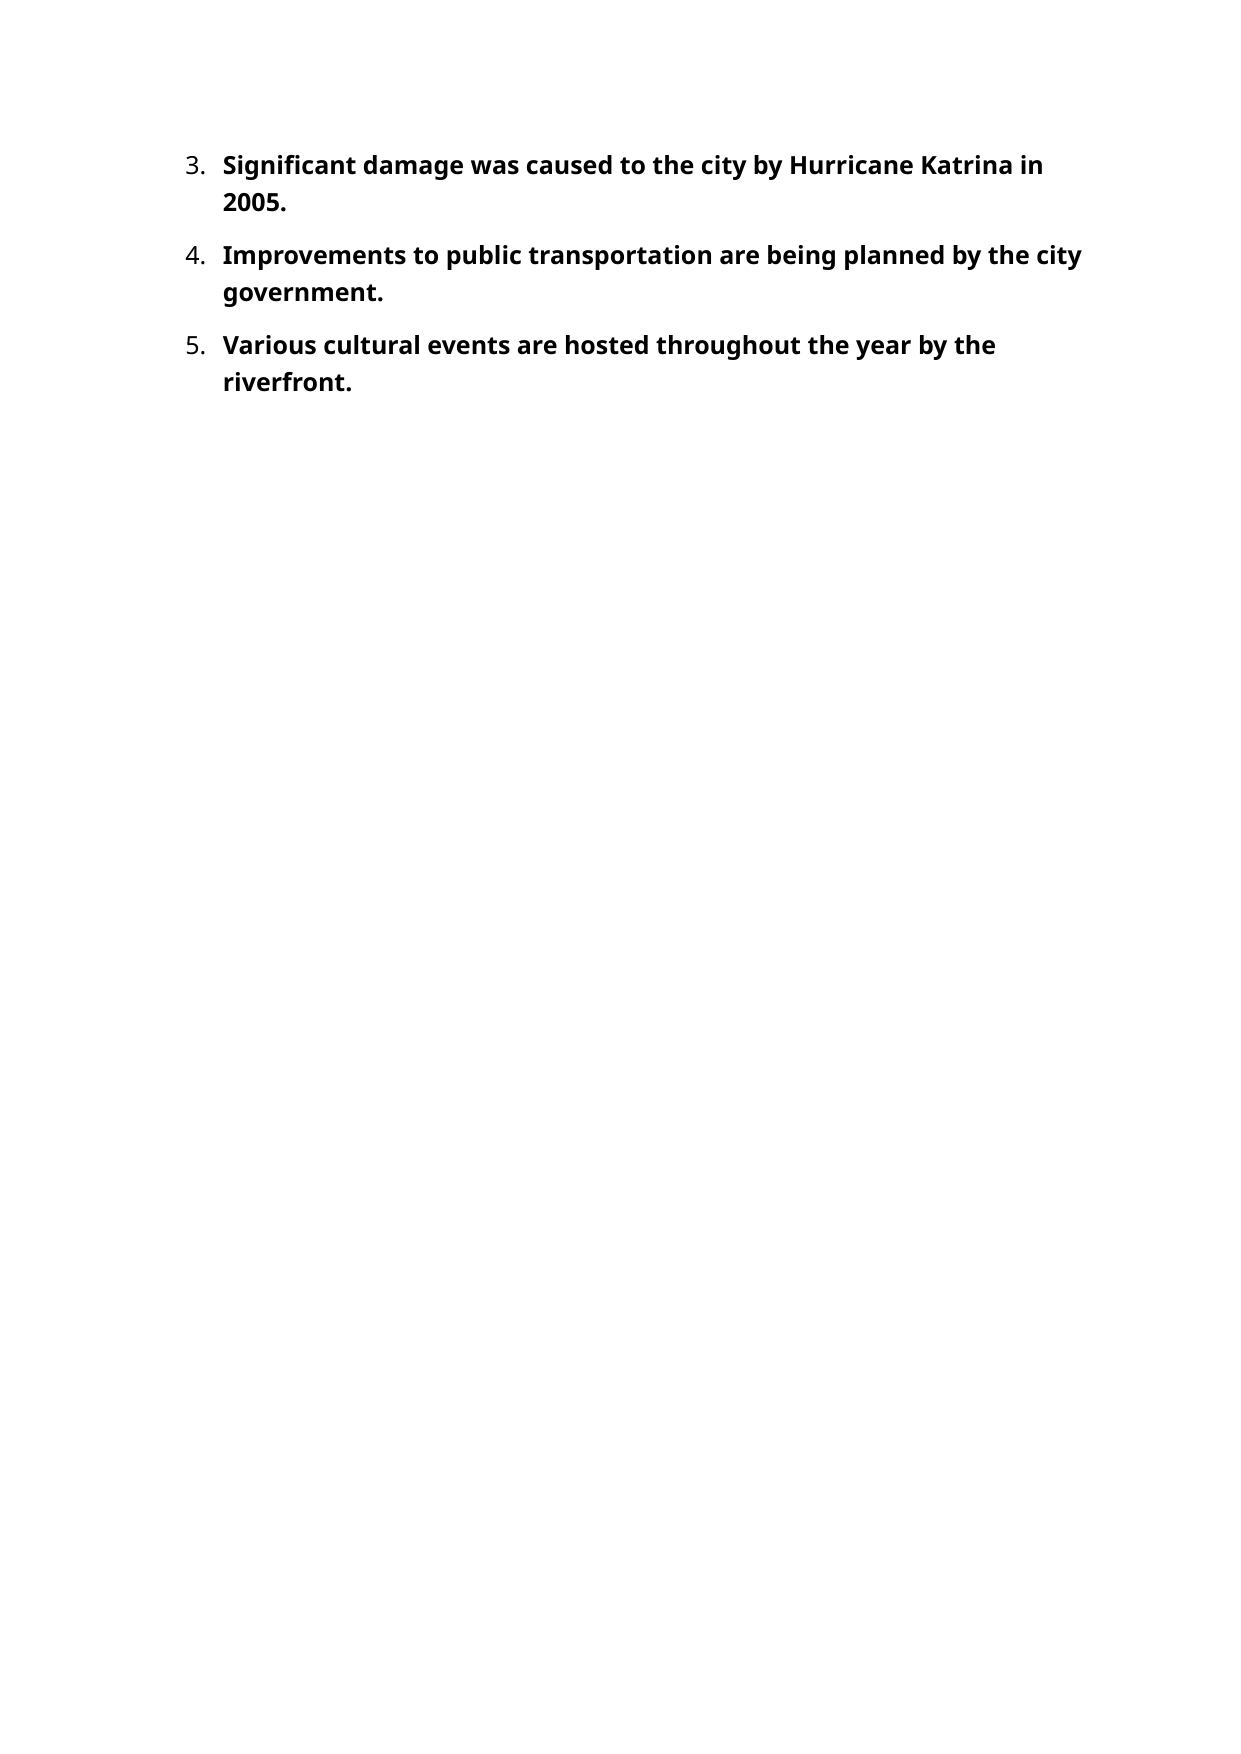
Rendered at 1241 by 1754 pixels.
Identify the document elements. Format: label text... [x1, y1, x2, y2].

list Various cultural events are hosted throughout the year by the riverfront. [185, 328, 1093, 399]
list Significant damage was caused to the city by Hurricane Katrina in 2005. [185, 148, 1093, 218]
list Improvements to public transportation are being planned by the city government. [185, 238, 1093, 309]
